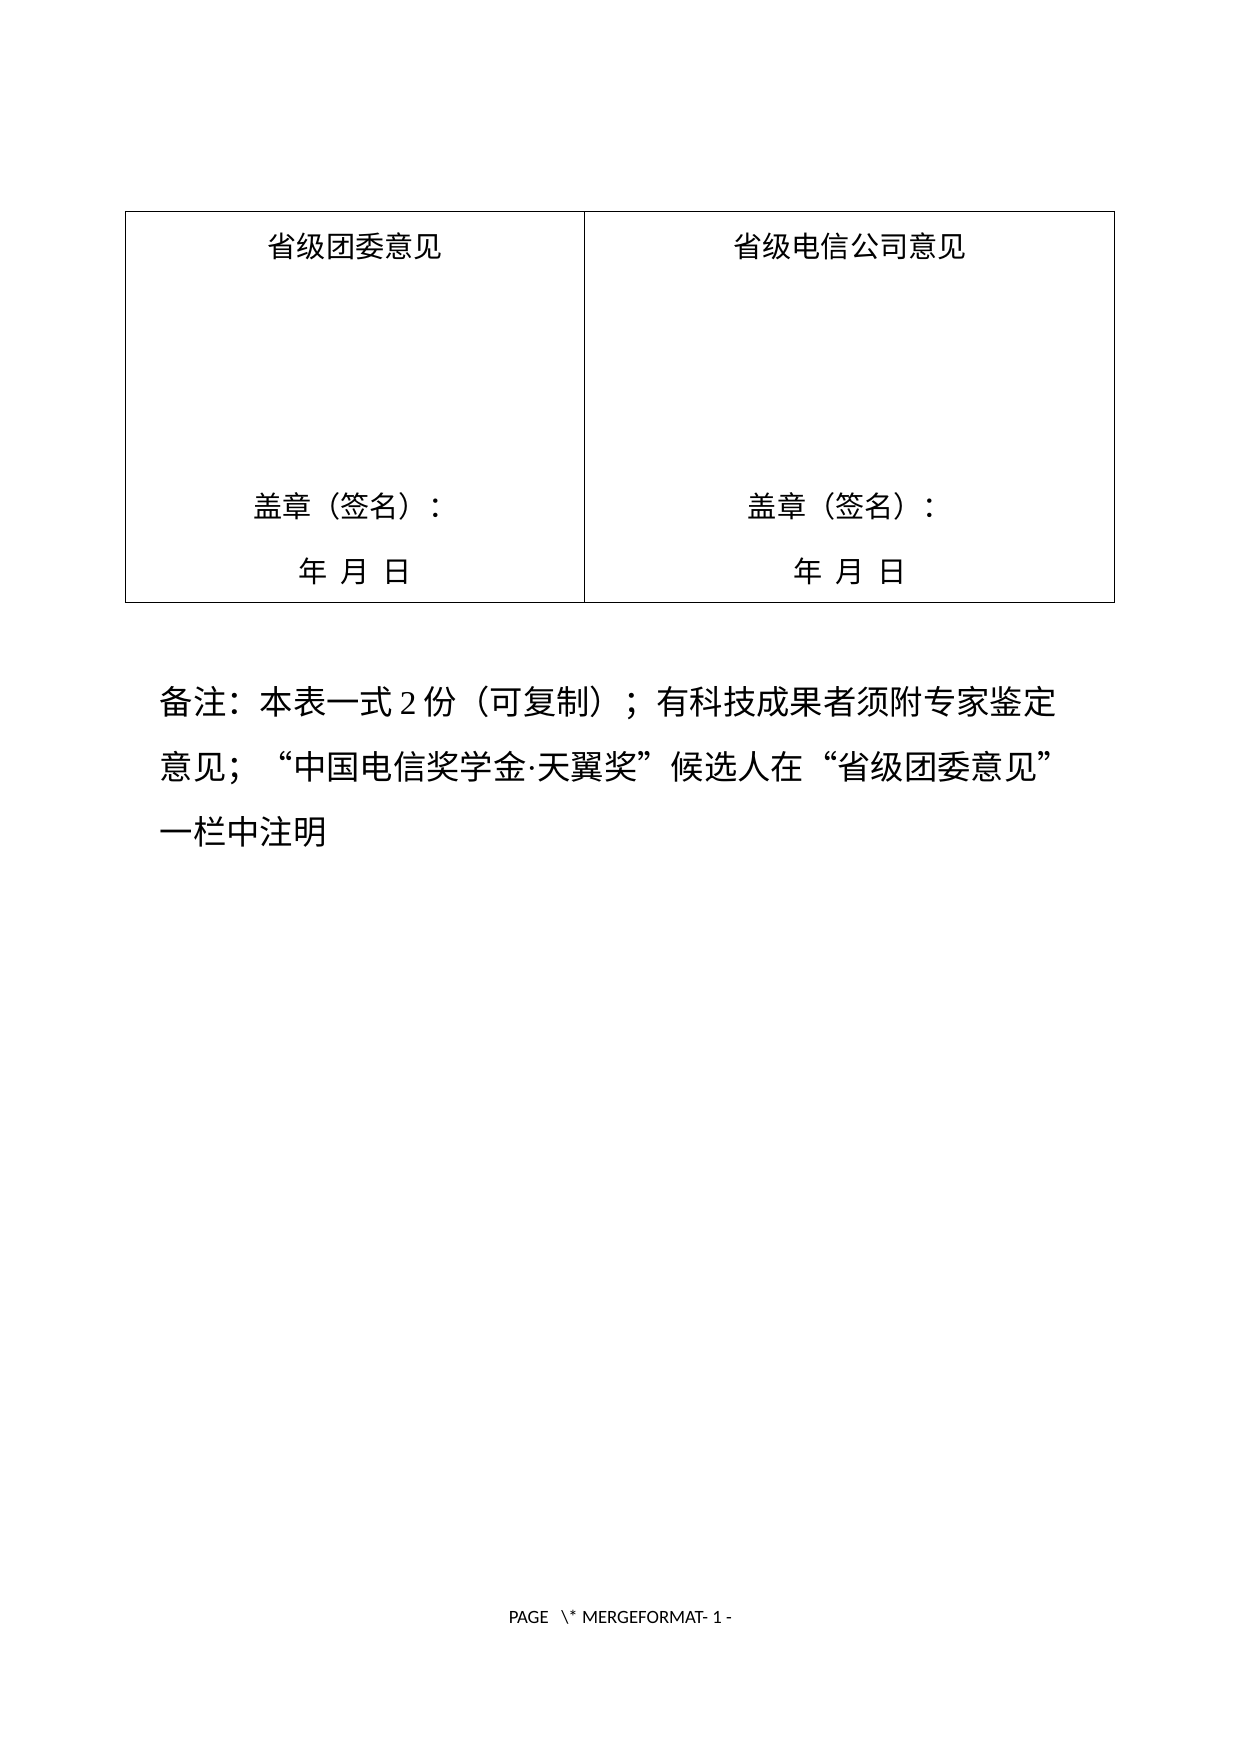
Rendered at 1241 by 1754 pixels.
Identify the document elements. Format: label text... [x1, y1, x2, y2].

table_cell 省级团委意见 盖章（签名）： 年 月 日 [126, 212, 584, 602]
table_cell 省级电信公司意见 盖章（签名）： 年 月 日 [585, 212, 1114, 602]
text 备注：本表一式2份（可复制）；有科技成果者须附专家鉴定意见；“中国电信奖学金·天翼奖”候选人在“省级团委意见”一栏中注明 [159, 668, 1081, 863]
